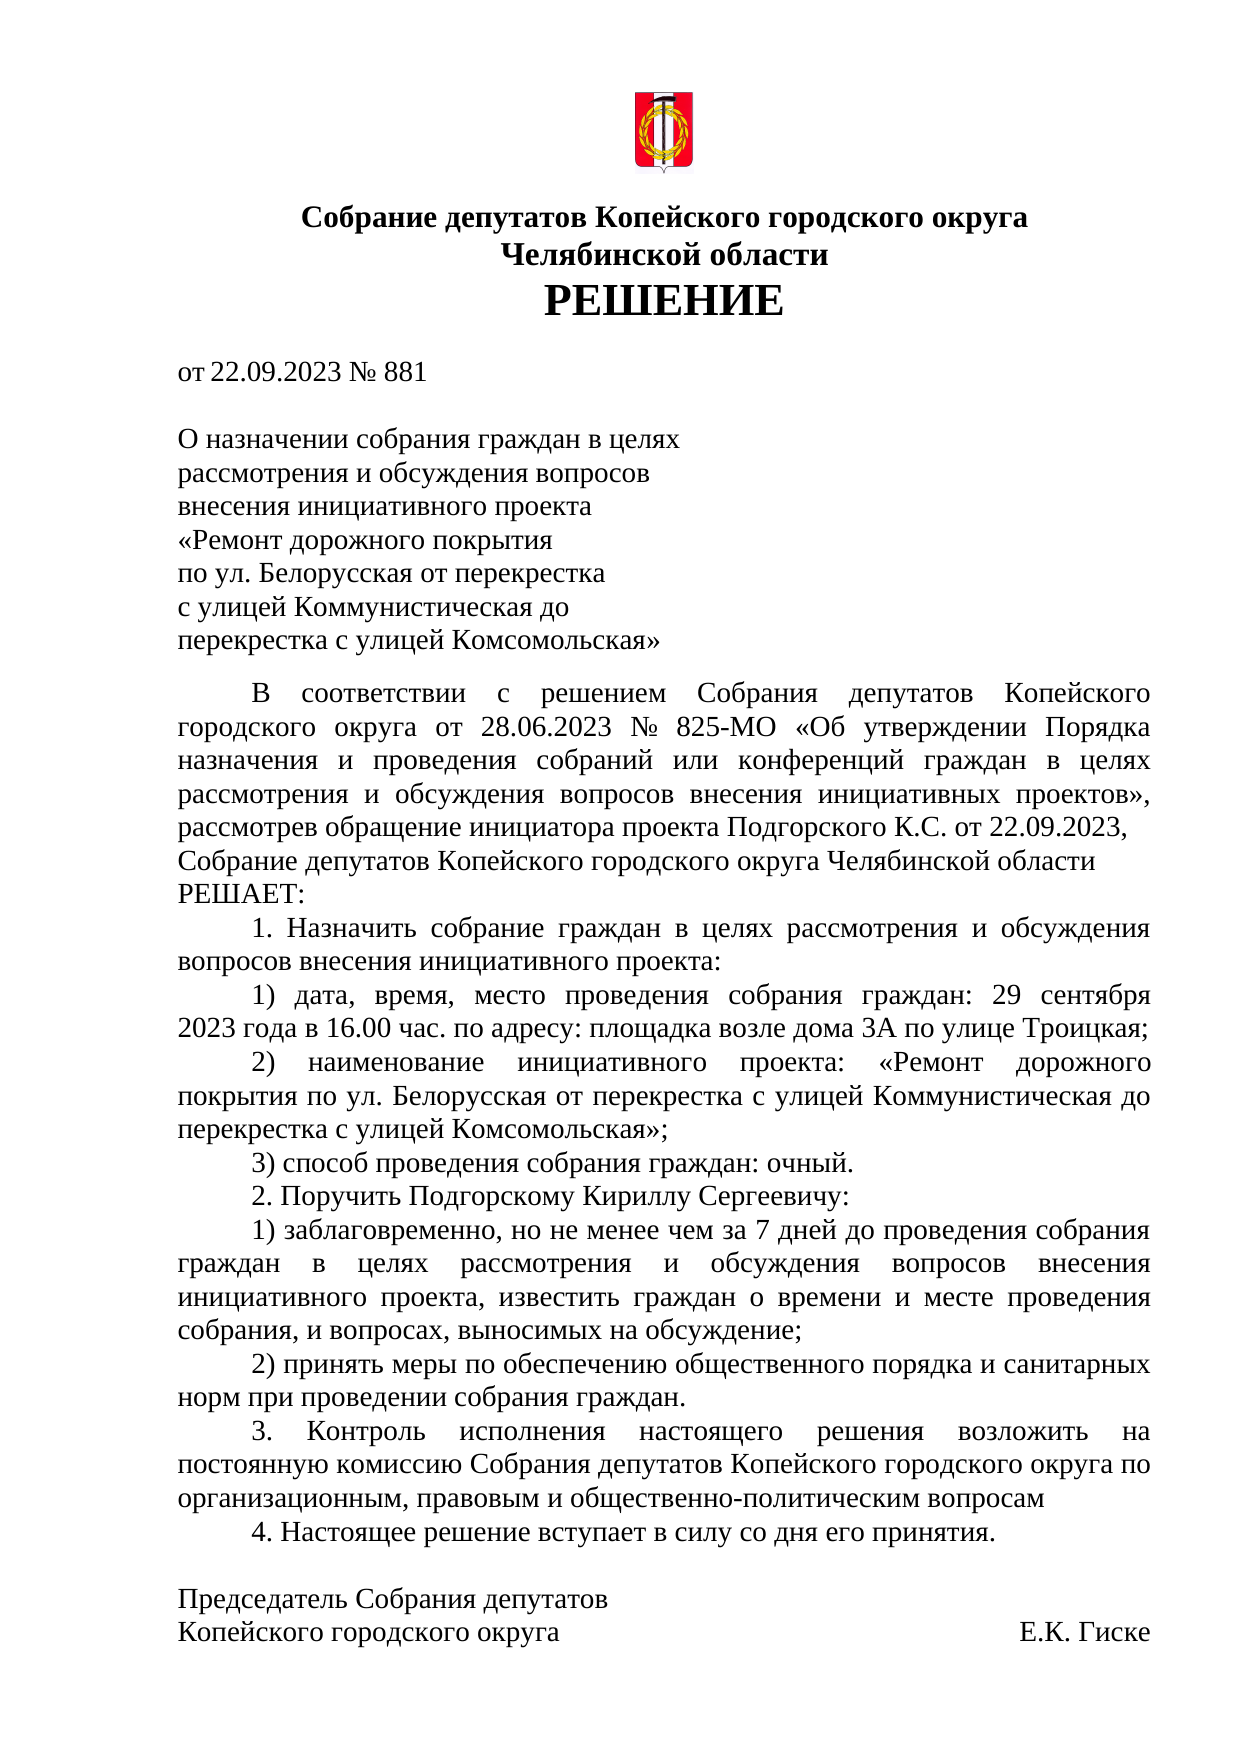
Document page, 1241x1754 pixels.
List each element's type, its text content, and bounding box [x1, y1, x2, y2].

text В соответствии с решением Собрания депутатов Копейского городского округа от 28.06.2023 № 825-МО «Об утверждении Порядка назначения и проведения собраний или конференций граждан в целях рассмотрения и обсуждения вопросов внесения инициативных проектов», рассмотрев обращение инициатора проекта Подгорского К.С. от 22.09.2023, [177, 675, 1152, 843]
text 4. Настоящее решение вступает в силу со дня его принятия. [177, 1514, 1152, 1547]
text по ул. Белорусская от перекрестка [177, 555, 1152, 589]
text 2. Поручить Подгорскому Кириллу Сергеевичу: [177, 1178, 1152, 1212]
text 3) способ проведения собрания граждан: очный. [177, 1145, 1152, 1178]
text перекрестка с улицей Комсомольская» [177, 622, 1152, 656]
picture [635, 92, 694, 174]
text 2) принять меры по обеспечению общественного порядка и санитарных норм при проведении собрания граждан. [177, 1346, 1152, 1413]
text с улицей Коммунистическая до [177, 589, 1152, 622]
text Копейского городского округа Е.К. Гиске [177, 1614, 1152, 1648]
text РЕШЕНИЕ [177, 273, 1152, 326]
text Собрание депутатов Копейского городского округа [177, 198, 1152, 234]
text Собрание депутатов Копейского городского округа Челябинской области [177, 843, 1152, 876]
text 1) дата, время, место проведения собрания граждан: 29 сентября 2023 года в 16.00 час. по адресу: площадка возле дома 3А по улице Троицкая; [177, 977, 1152, 1044]
text РЕШАЕТ: [177, 876, 1152, 910]
text внесения инициативного проекта [177, 488, 1152, 522]
text 3. Контроль исполнения настоящего решения возложить на постоянную комиссию Собрания депутатов Копейского городского округа по организационным, правовым и общественно-политическим вопросам [177, 1413, 1152, 1514]
text О назначении собрания граждан в целях [177, 421, 1152, 455]
text 1) заблаговременно, но не менее чем за 7 дней до проведения собрания граждан в целях рассмотрения и обсуждения вопросов внесения инициативного проекта, известить граждан о времени и месте проведения собрания, и вопросах, выносимых на обсуждение; [177, 1212, 1152, 1346]
text рассмотрения и обсуждения вопросов [177, 455, 1152, 488]
text 2) наименование инициативного проекта: «Ремонт дорожного покрытия по ул. Белорусская от перекрестка с улицей Коммунистическая до перекрестка с улицей Комсомольская»; [177, 1044, 1152, 1145]
text от 22.09.2023 № 881 [177, 354, 1152, 388]
subtitle Челябинской области [177, 234, 1152, 273]
text Председатель Собрания депутатов [177, 1581, 1152, 1614]
text «Ремонт дорожного покрытия [177, 522, 1152, 555]
text 1. Назначить собрание граждан в целях рассмотрения и обсуждения вопросов внесения инициативного проекта: [177, 910, 1152, 977]
